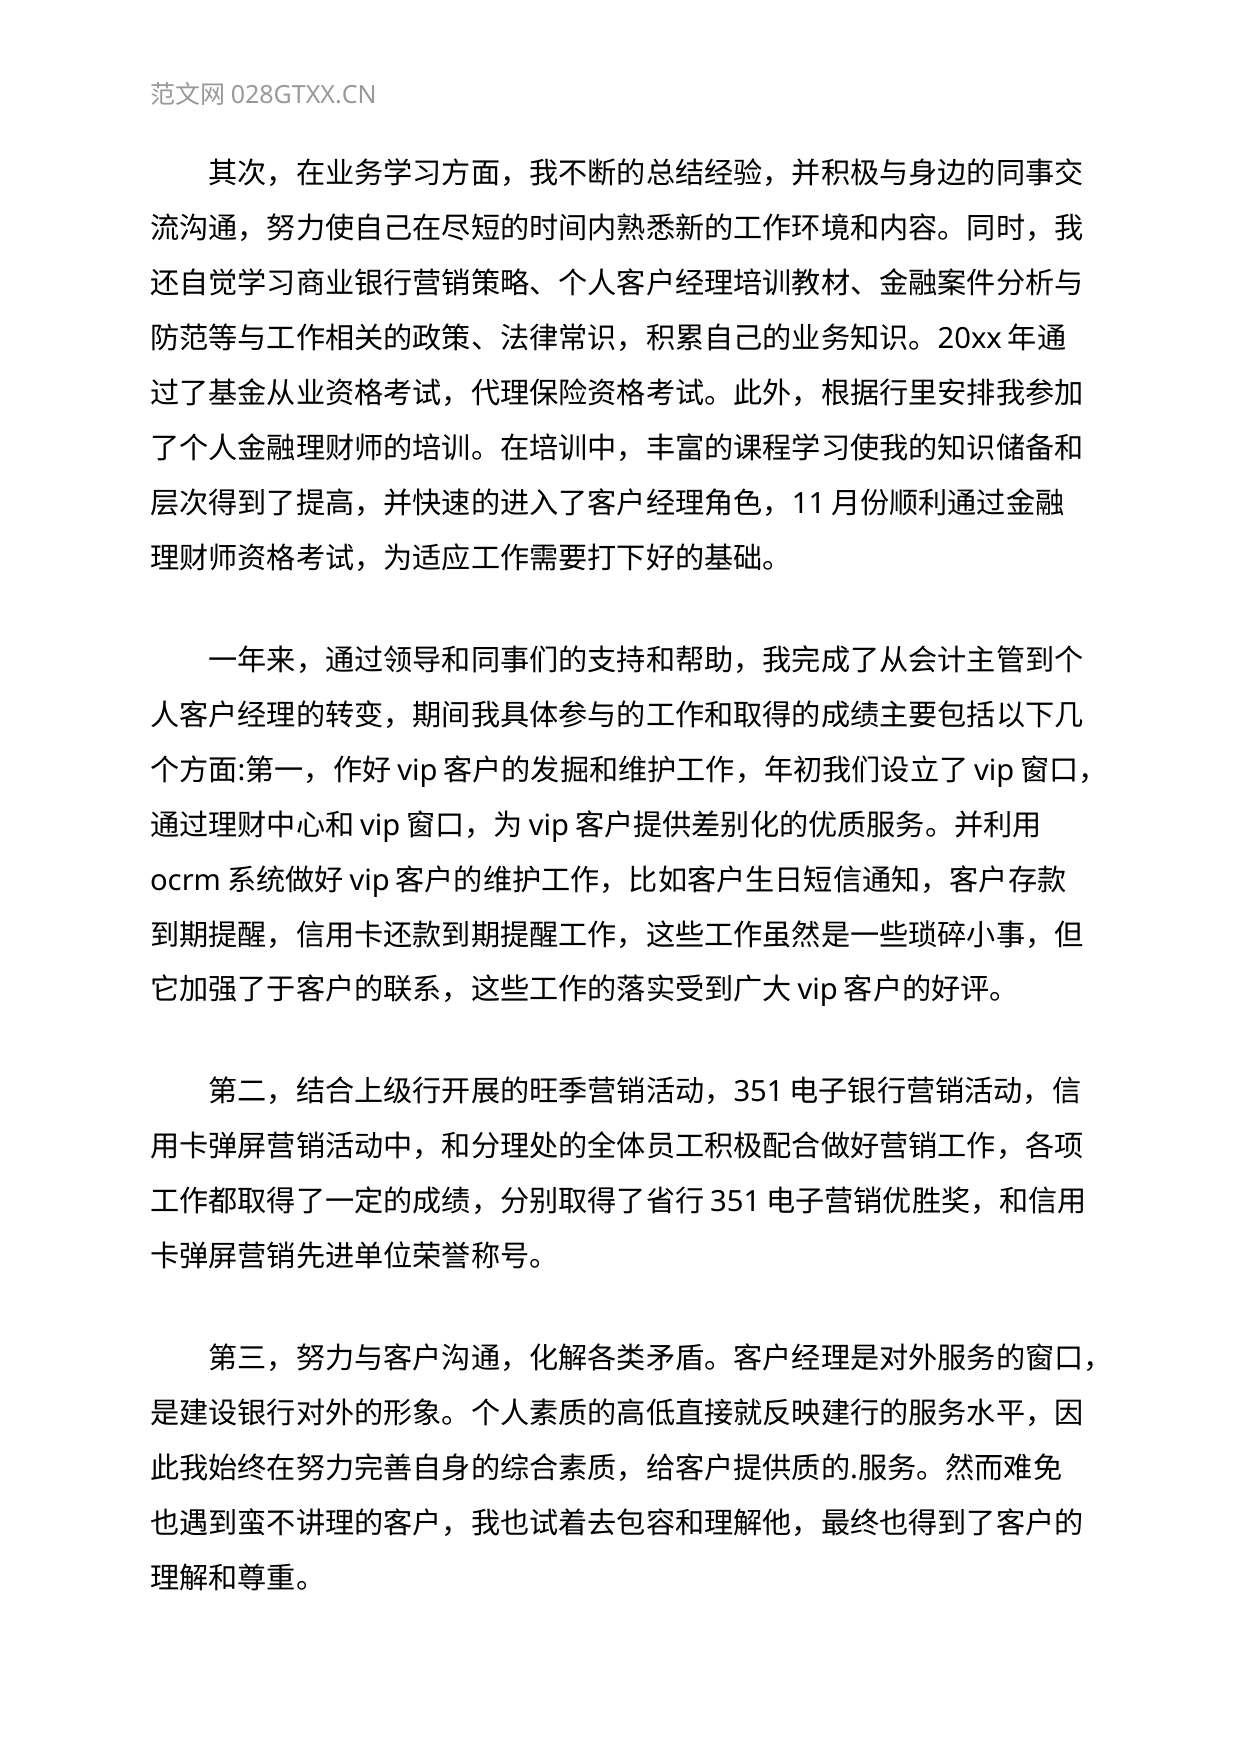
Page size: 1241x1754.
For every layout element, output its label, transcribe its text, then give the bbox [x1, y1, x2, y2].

text 一年来，通过领导和同事们的支持和帮助，我完成了从会计主管到个人客户经理的转变，期间我具体参与的工作和取得的成绩主要包括以下几个方面:第一，作好vip客户的发掘和维护工作，年初我们设立了vip窗口，通过理财中心和vip窗口，为vip客户提供差别化的优质服务。并利用ocrm系统做好vip客户的维护工作，比如客户生日短信通知，客户存款到期提醒，信用卡还款到期提醒工作，这些工作虽然是一些琐碎小事，但它加强了于客户的联系，这些工作的落实受到广大vip客户的好评。 [150, 636, 1090, 1008]
text 第三，努力与客户沟通，化解各类矛盾。客户经理是对外服务的窗口，是建设银行对外的形象。个人素质的高低直接就反映建行的服务水平，因此我始终在努力完善自身的综合素质，给客户提供质的.服务。然而难免也遇到蛮不讲理的客户，我也试着去包容和理解他，最终也得到了客户的理解和尊重。 [150, 1334, 1090, 1597]
text 其次，在业务学习方面，我不断的总结经验，并积极与身边的同事交流沟通，努力使自己在尽短的时间内熟悉新的工作环境和内容。同时，我还自觉学习商业银行营销策略、个人客户经理培训教材、金融案件分析与防范等与工作相关的政策、法律常识，积累自己的业务知识。20xx年通过了基金从业资格考试，代理保险资格考试。此外，根据行里安排我参加了个人金融理财师的培训。在培训中，丰富的课程学习使我的知识储备和层次得到了提高，并快速的进入了客户经理角色，11月份顺利通过金融理财师资格考试，为适应工作需要打下好的基础。 [150, 150, 1090, 577]
text 第二，结合上级行开展的旺季营销活动，351电子银行营销活动，信用卡弹屏营销活动中，和分理处的全体员工积极配合做好营销工作，各项工作都取得了一定的成绩，分别取得了省行351电子营销优胜奖，和信用卡弹屏营销先进单位荣誉称号。 [150, 1068, 1090, 1275]
